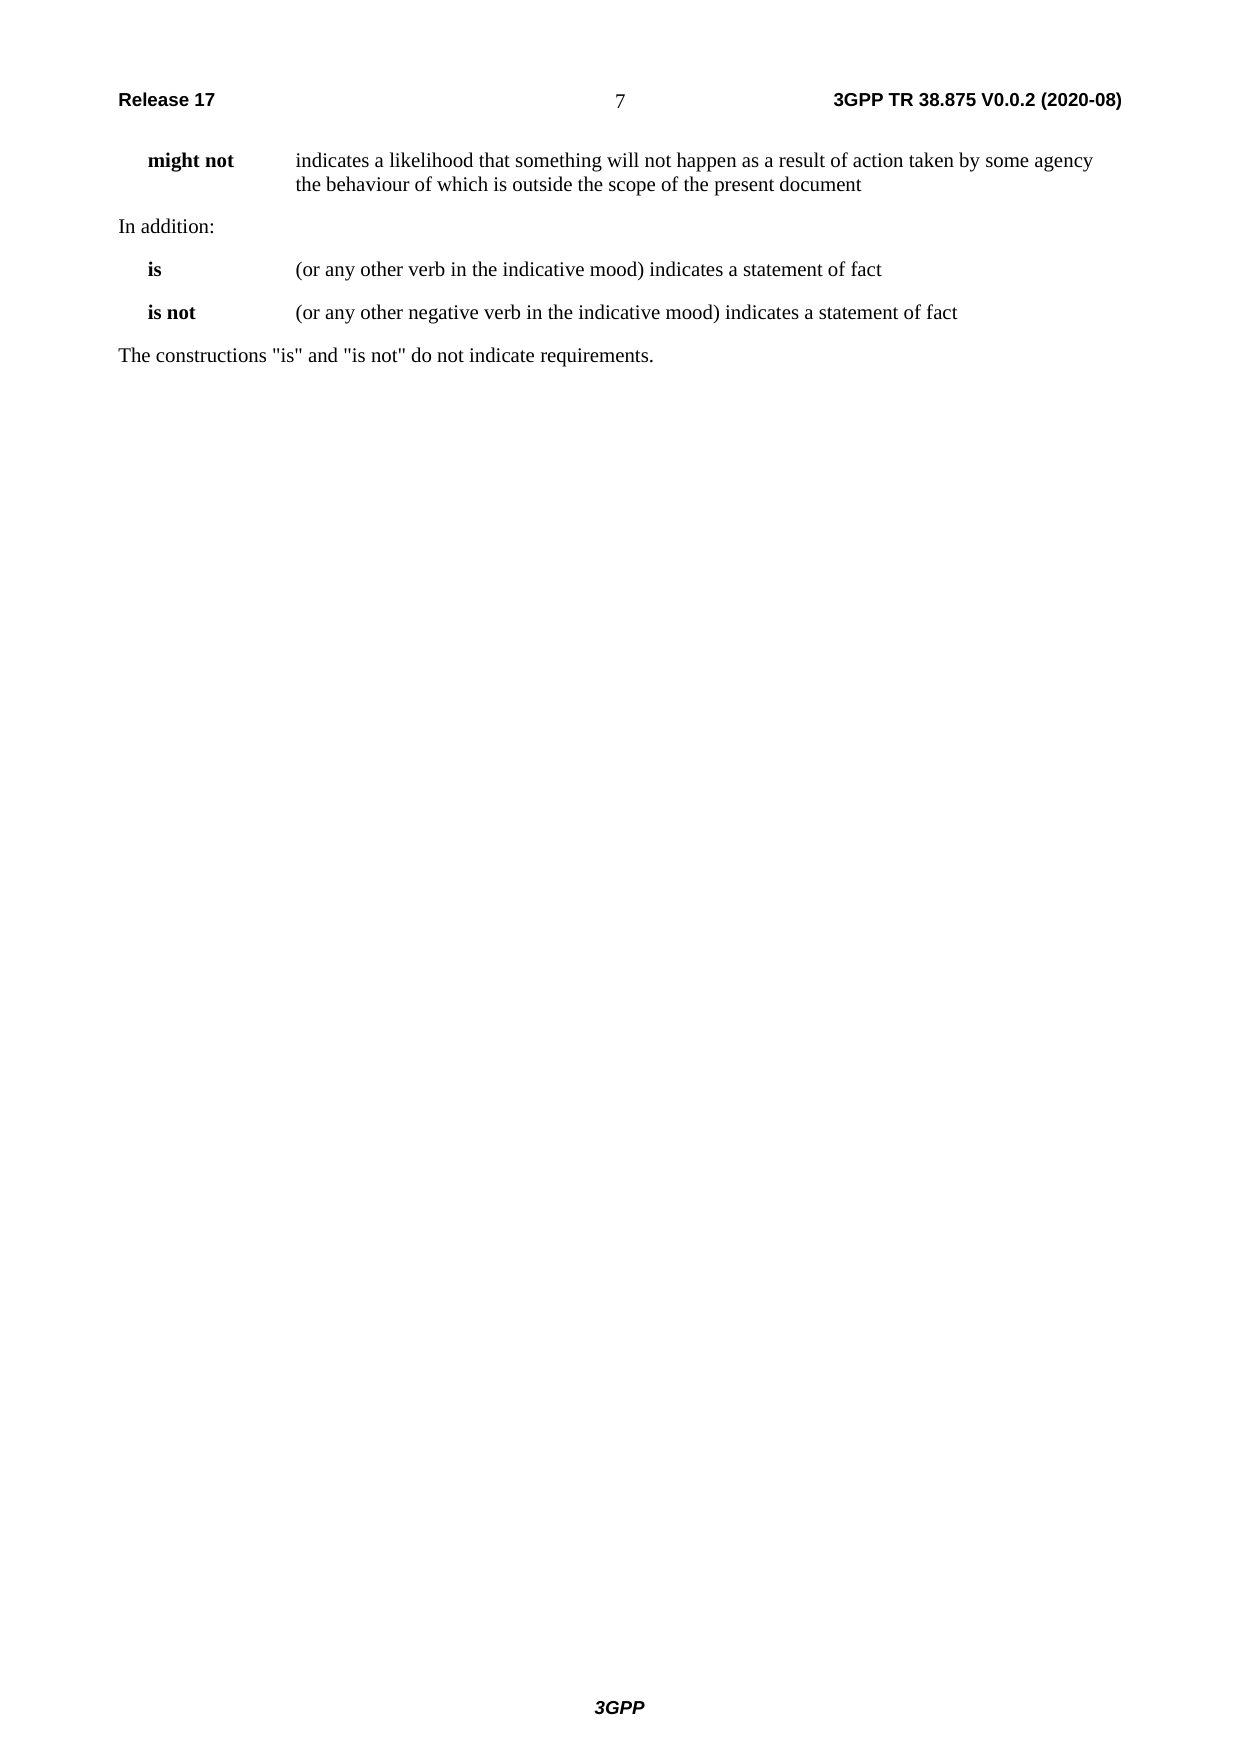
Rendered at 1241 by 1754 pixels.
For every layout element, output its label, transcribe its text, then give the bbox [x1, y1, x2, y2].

text is not (or any other negative verb in the indicative mood) indicates a statement of fact [148, 300, 1122, 324]
text is (or any other verb in the indicative mood) indicates a statement of fact [148, 257, 1122, 281]
text In addition: [118, 214, 1122, 238]
text might not indicates a likelihood that something will not happen as a result of action taken by some agency the behaviour of which is outside the scope of the present document [148, 147, 1122, 196]
text The constructions "is" and "is not" do not indicate requirements. [118, 343, 1122, 367]
